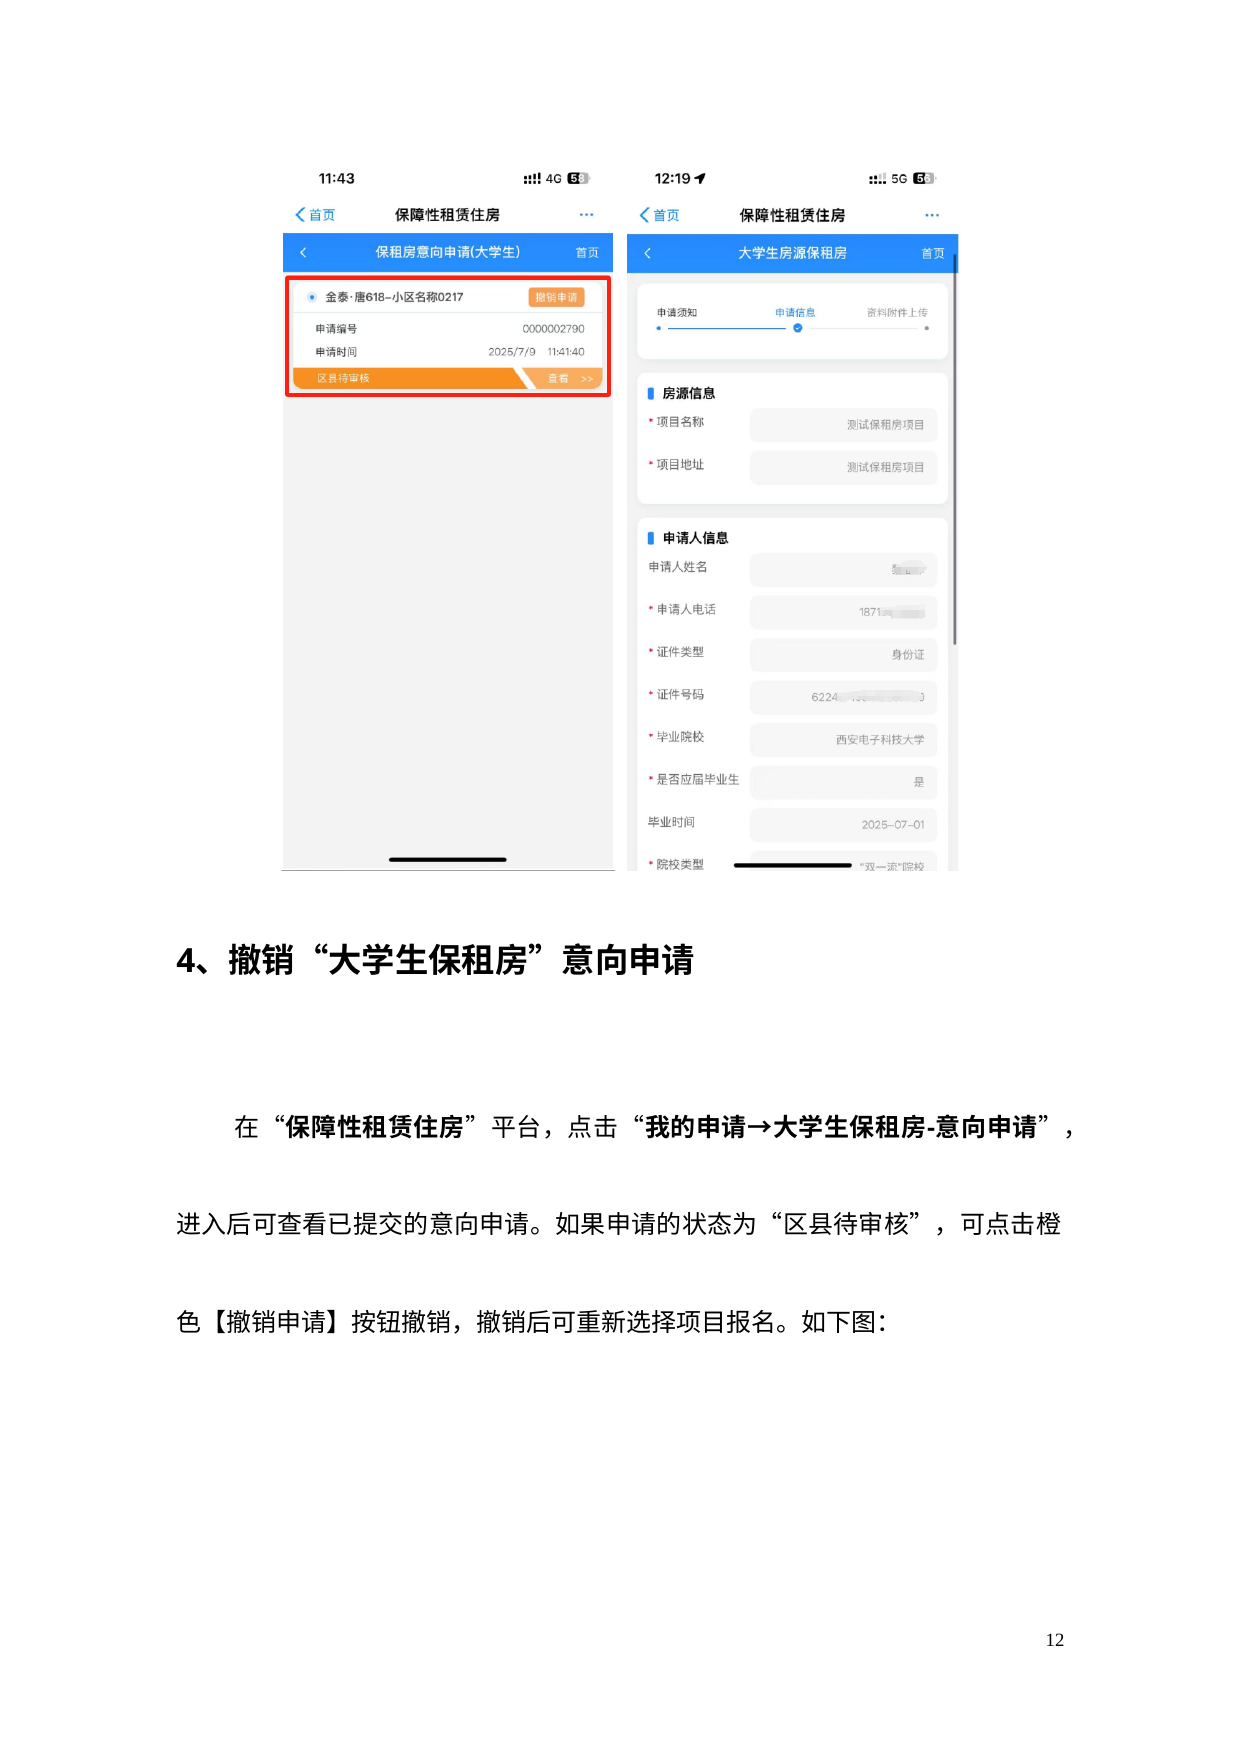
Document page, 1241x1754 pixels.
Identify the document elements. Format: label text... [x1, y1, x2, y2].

picture [281, 162, 616, 871]
list 在“保障性租赁住房”平台，点击“我的申请→大学生保租房-意向申请”，进入后可查看已提交的意向申请。如果申请的状态为“区县待审核”，可点击橙色【撤销申请】按钮撤销，撤销后可重新选择项目报名。如下图： [176, 1093, 1064, 1353]
picture [625, 162, 959, 871]
subtitle 撤销“大学生保租房”意向申请 [176, 926, 1064, 991]
